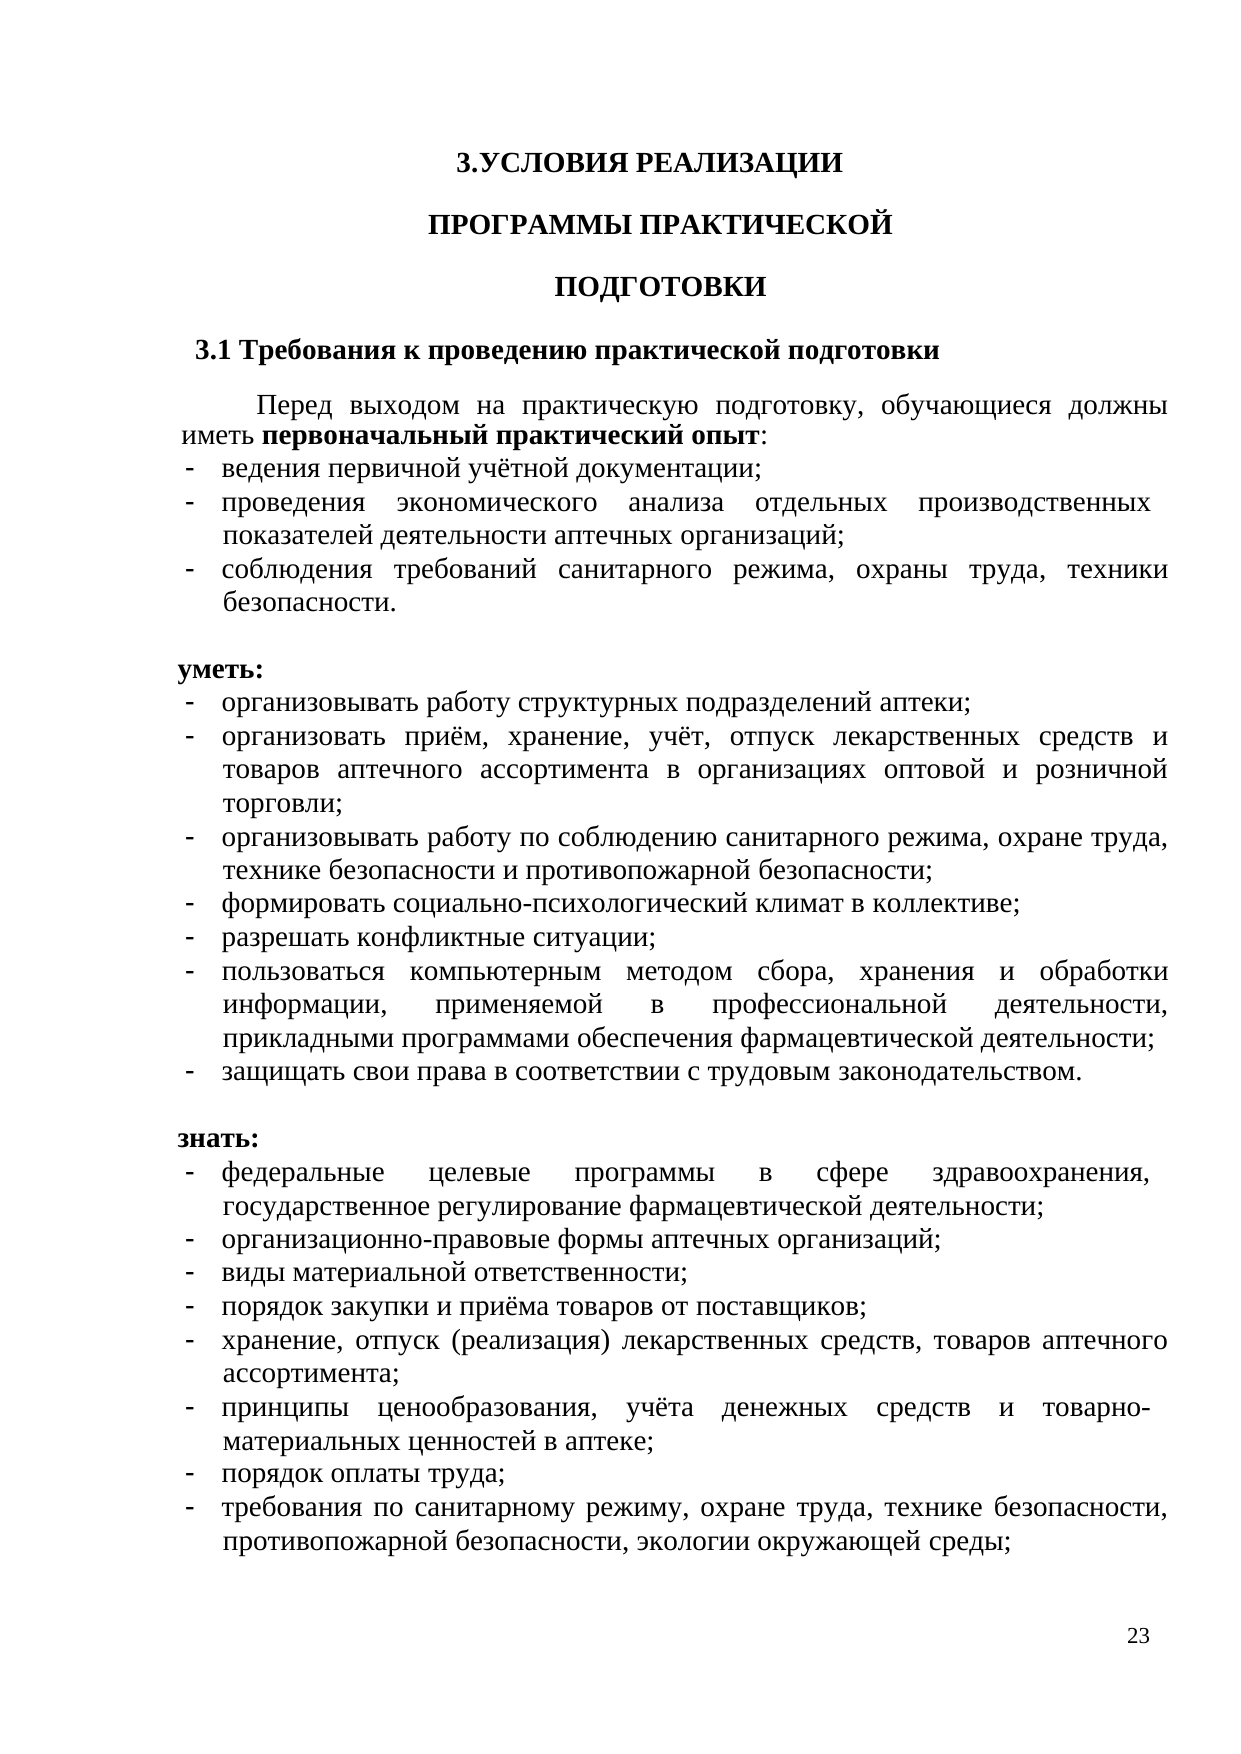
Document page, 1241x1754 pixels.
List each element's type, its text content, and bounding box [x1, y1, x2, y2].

subtitle уметь: [177, 652, 1169, 685]
list организовать приём, хранение, учёт, отпуск лекарственных средств и товаров аптечного ассортимента в организациях оптовой и розничной торговли; [185, 718, 1169, 819]
list хранение, отпуск (реализация) лекарственных средств, товаров аптечного ассортимента; [185, 1322, 1169, 1389]
text 3.1 Требования к проведению практической подготовки [195, 332, 1152, 366]
list принципы ценообразования, учёта денежных средств и товарно- материальных ценностей в аптеке; [185, 1389, 1169, 1456]
list федеральные целевые программы в сфере здравоохранения, государственное регулирование фармацевтической деятельности; [185, 1154, 1169, 1221]
list пользоваться компьютерным методом сбора, хранения и обработки информации, применяемой в профессиональной деятельности, прикладными программами обеспечения фармацевтической деятельности; [185, 953, 1169, 1053]
list порядок закупки и приёма товаров от поставщиков; [185, 1288, 1169, 1322]
list защищать свои права в соответствии с трудовым законодательством. [185, 1053, 1169, 1087]
list соблюдения требований санитарного режима, охраны труда, техники безопасности. [185, 551, 1169, 618]
list организационно-правовые формы аптечных организаций; [185, 1221, 1169, 1255]
list проведения экономического анализа отдельных производственных показателей деятельности аптечных организаций; [185, 484, 1169, 551]
list порядок оплаты труда; [185, 1456, 1169, 1489]
list ведения первичной учётной документации; [185, 450, 1169, 484]
list формировать социально-психологический климат в коллективе; [185, 886, 1169, 919]
subtitle знать: [177, 1121, 1169, 1154]
list организовывать работу структурных подразделений аптеки; [185, 685, 1169, 718]
text Перед выходом на практическую подготовку, обучающиеся должны иметь первоначальный практический опыт: [181, 391, 1169, 450]
list УСЛОВИЯ РЕАЛИЗАЦИИ ПРОГРАММЫ ПРАКТИЧЕСКОЙ ПОДГОТОВКИ [351, 145, 949, 303]
list организовывать работу по соблюдению санитарного режима, охране труда, технике безопасности и противопожарной безопасности; [185, 819, 1169, 886]
list требования по санитарному режиму, охране труда, технике безопасности, противопожарной безопасности, экологии окружающей среды; [185, 1489, 1169, 1556]
list разрешать конфликтные ситуации; [185, 919, 1169, 953]
list виды материальной ответственности; [185, 1255, 1169, 1288]
